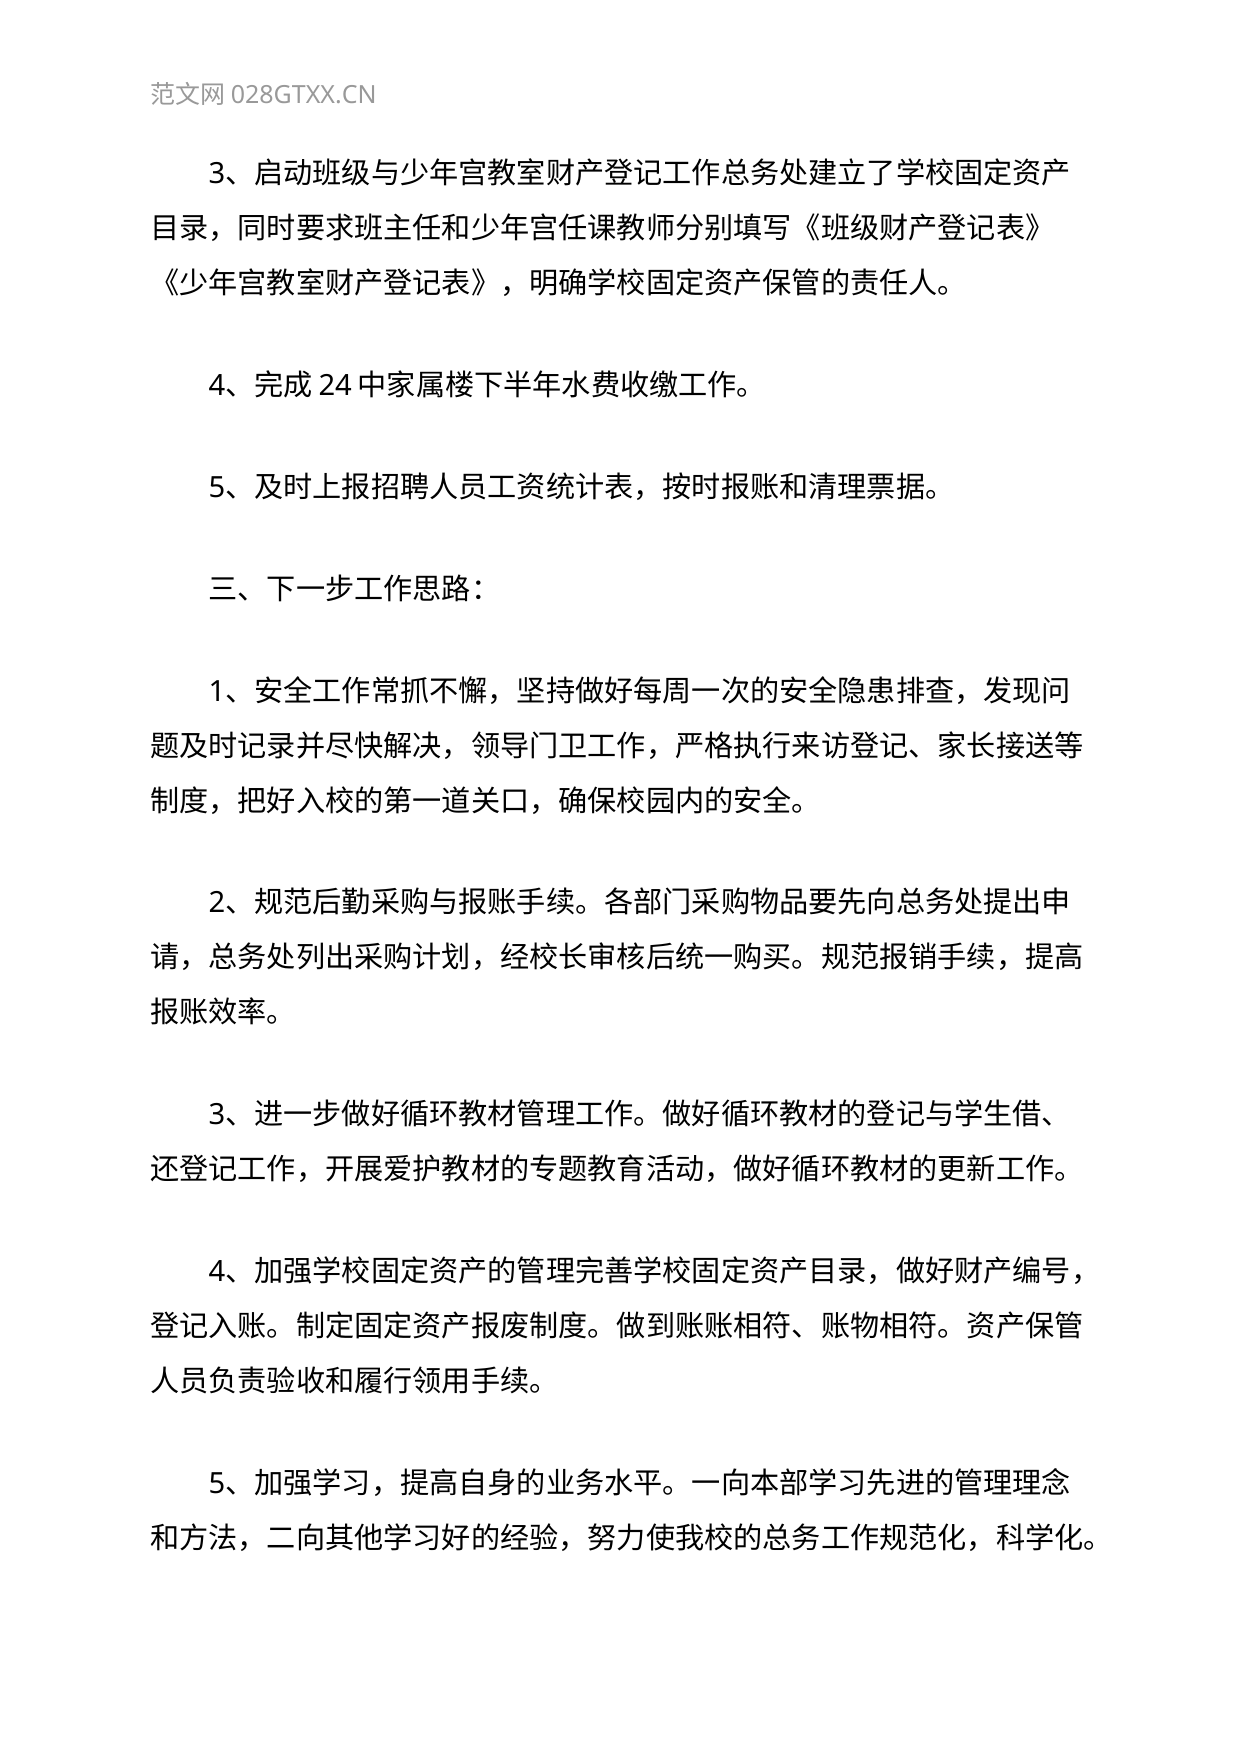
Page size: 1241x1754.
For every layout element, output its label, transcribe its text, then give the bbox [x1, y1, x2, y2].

text 4、完成24中家属楼下半年水费收缴工作。 [150, 362, 1090, 404]
text 1、安全工作常抓不懈，坚持做好每周一次的安全隐患排查，发现问题及时记录并尽快解决，领导门卫工作，严格执行来访登记、家长接送等制度，把好入校的第一道关口，确保校园内的安全。 [150, 667, 1090, 819]
text 三、下一步工作思路： [150, 566, 1090, 608]
text 3、进一步做好循环教材管理工作。做好循环教材的登记与学生借、还登记工作，开展爱护教材的专题教育活动，做好循环教材的更新工作。 [150, 1091, 1090, 1188]
text 5、加强学习，提高自身的业务水平。一向本部学习先进的管理理念和方法，二向其他学习好的经验，努力使我校的总务工作规范化，科学化。 [150, 1459, 1090, 1556]
text 2、规范后勤采购与报账手续。各部门采购物品要先向总务处提出申请，总务处列出采购计划，经校长审核后统一购买。规范报销手续，提高报账效率。 [150, 879, 1090, 1031]
text 5、及时上报招聘人员工资统计表，按时报账和清理票据。 [150, 464, 1090, 506]
text 4、加强学校固定资产的管理完善学校固定资产目录，做好财产编号，登记入账。制定固定资产报废制度。做到账账相符、账物相符。资产保管人员负责验收和履行领用手续。 [150, 1247, 1090, 1400]
text 3、启动班级与少年宫教室财产登记工作总务处建立了学校固定资产目录，同时要求班主任和少年宫任课教师分别填写《班级财产登记表》《少年宫教室财产登记表》，明确学校固定资产保管的责任人。 [150, 150, 1090, 302]
